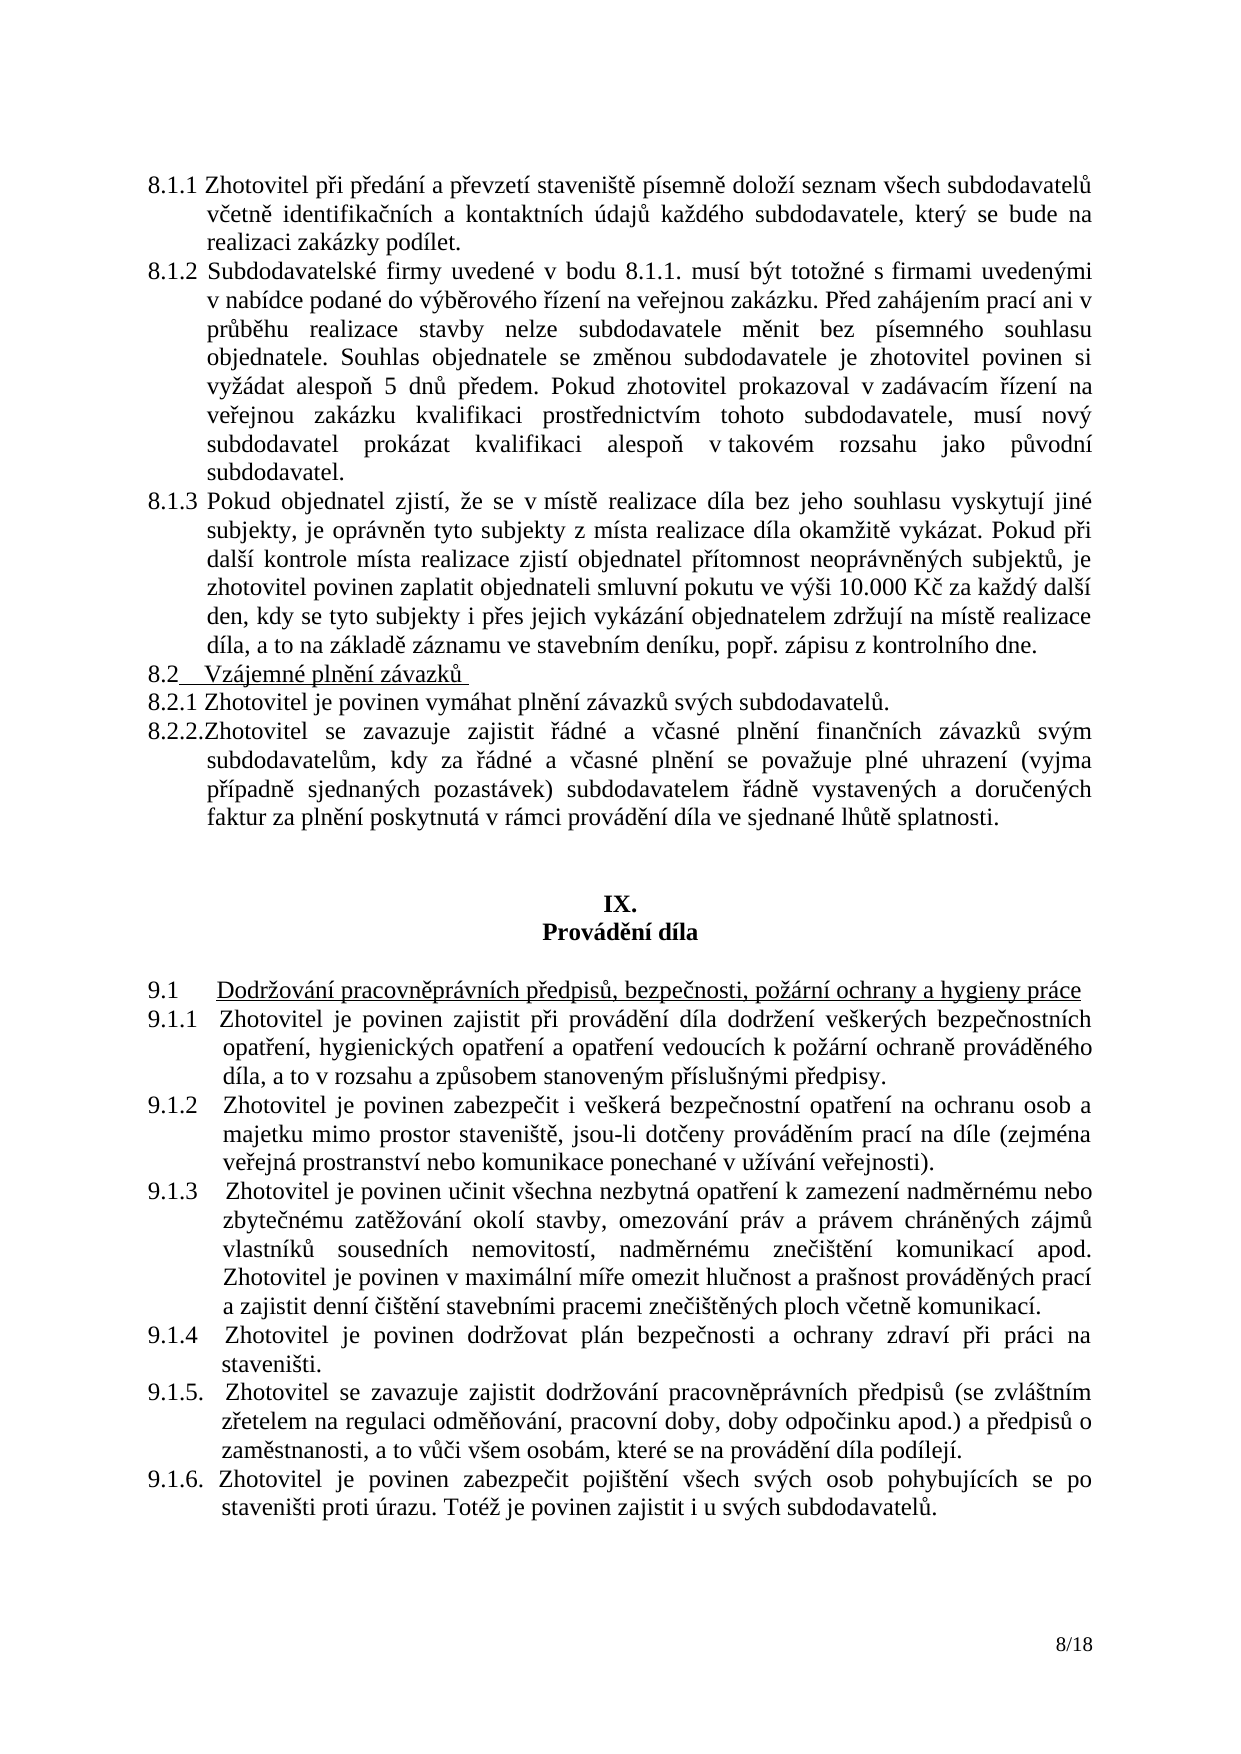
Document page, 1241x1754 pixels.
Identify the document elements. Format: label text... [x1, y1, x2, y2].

subtitle 9.1.2 Zhotovitel je povinen zabezpečit i veškerá bezpečnostní opatření na ochranu osob a majetku mimo prostor staveniště, jsou-li dotčeny prováděním prací na díle (zejména veřejná prostranství nebo komunikace ponechané v užívání veřejnosti). [148, 1090, 1093, 1176]
subtitle 8.1.2 Subdodavatelské firmy uvedené v bodu 8.1.1. musí být totožné s firmami uvedenými v nabídce podané do výběrového řízení na veřejnou zakázku. Před zahájením prací ani v průběhu realizace stavby nelze subdodavatele měnit bez písemného souhlasu objednatele. Souhlas objednatele se změnou subdodavatele je zhotovitel povinen si vyžádat alespoň 5 dnů předem. Pokud zhotovitel prokazoval v zadávacím řízení na veřejnou zakázku kvalifikaci prostřednictvím tohoto subdodavatele, musí nový subdodavatel prokázat kvalifikaci alespoň v takovém rozsahu jako původní subdodavatel. [148, 256, 1093, 486]
text 9.1.5. Zhotovitel se zavazuje zajistit dodržování pracovněprávních předpisů (se zvláštním zřetelem na regulaci odměňování, pracovní doby, doby odpočinku apod.) a předpisů o zaměstnanosti, a to vůči všem osobám, které se na provádění díla podílejí. [148, 1377, 1093, 1464]
text Provádění díla [148, 917, 1093, 946]
subtitle 8.1.1 Zhotovitel při předání a převzetí staveniště písemně doloží seznam všech subdodavatelů včetně identifikačních a kontaktních údajů každého subdodavatele, který se bude na realizaci zakázky podílet. [148, 170, 1093, 256]
text 8.2.2.Zhotovitel se zavazuje zajistit řádné a včasné plnění finančních závazků svým subdodavatelům, kdy za řádné a včasné plnění se považuje plné uhrazení (vyjma případně sjednaných pozastávek) subdodavatelem řádně vystavených a doručených faktur za plnění poskytnutá v rámci provádění díla ve sjednané lhůtě splatnosti. [148, 716, 1093, 831]
subtitle 9.1 Dodržování pracovněprávních předpisů, bezpečnosti, požární ochrany a hygieny práce [148, 975, 1093, 1004]
text IX. [148, 889, 1093, 917]
text 8.2.1 Zhotovitel je povinen vymáhat plnění závazků svých subdodavatelů. [148, 687, 1093, 716]
text 8.2 Vzájemné plnění závazků [148, 659, 1093, 687]
text 9.1.6. Zhotovitel je povinen zabezpečit pojištění všech svých osob pohybujících se po staveništi proti úrazu. Totéž je povinen zajistit i u svých subdodavatelů. [148, 1464, 1093, 1521]
subtitle 9.1.1 Zhotovitel je povinen zajistit při provádění díla dodržení veškerých bezpečnostních opatření, hygienických opatření a opatření vedoucích k požární ochraně prováděného díla, a to v rozsahu a způsobem stanoveným příslušnými předpisy. [148, 1004, 1093, 1090]
text 9.1.4 Zhotovitel je povinen dodržovat plán bezpečnosti a ochrany zdraví při práci na staveništi. [148, 1320, 1093, 1377]
subtitle 8.1.3 Pokud objednatel zjistí, že se v místě realizace díla bez jeho souhlasu vyskytují jiné subjekty, je oprávněn tyto subjekty z místa realizace díla okamžitě vykázat. Pokud při další kontrole místa realizace zjistí objednatel přítomnost neoprávněných subjektů, je zhotovitel povinen zaplatit objednateli smluvní pokutu ve výši 10.000 Kč za každý další den, kdy se tyto subjekty i přes jejich vykázání objednatelem zdržují na místě realizace díla, a to na základě záznamu ve stavebním deníku, popř. zápisu z kontrolního dne. [148, 486, 1093, 659]
subtitle 9.1.3 Zhotovitel je povinen učinit všechna nezbytná opatření k zamezení nadměrnému nebo zbytečnému zatěžování okolí stavby, omezování práv a právem chráněných zájmů vlastníků sousedních nemovitostí, nadměrnému znečištění komunikací apod. Zhotovitel je povinen v maximální míře omezit hlučnost a prašnost prováděných prací a zajistit denní čištění stavebními pracemi znečištěných ploch včetně komunikací. [148, 1176, 1093, 1320]
